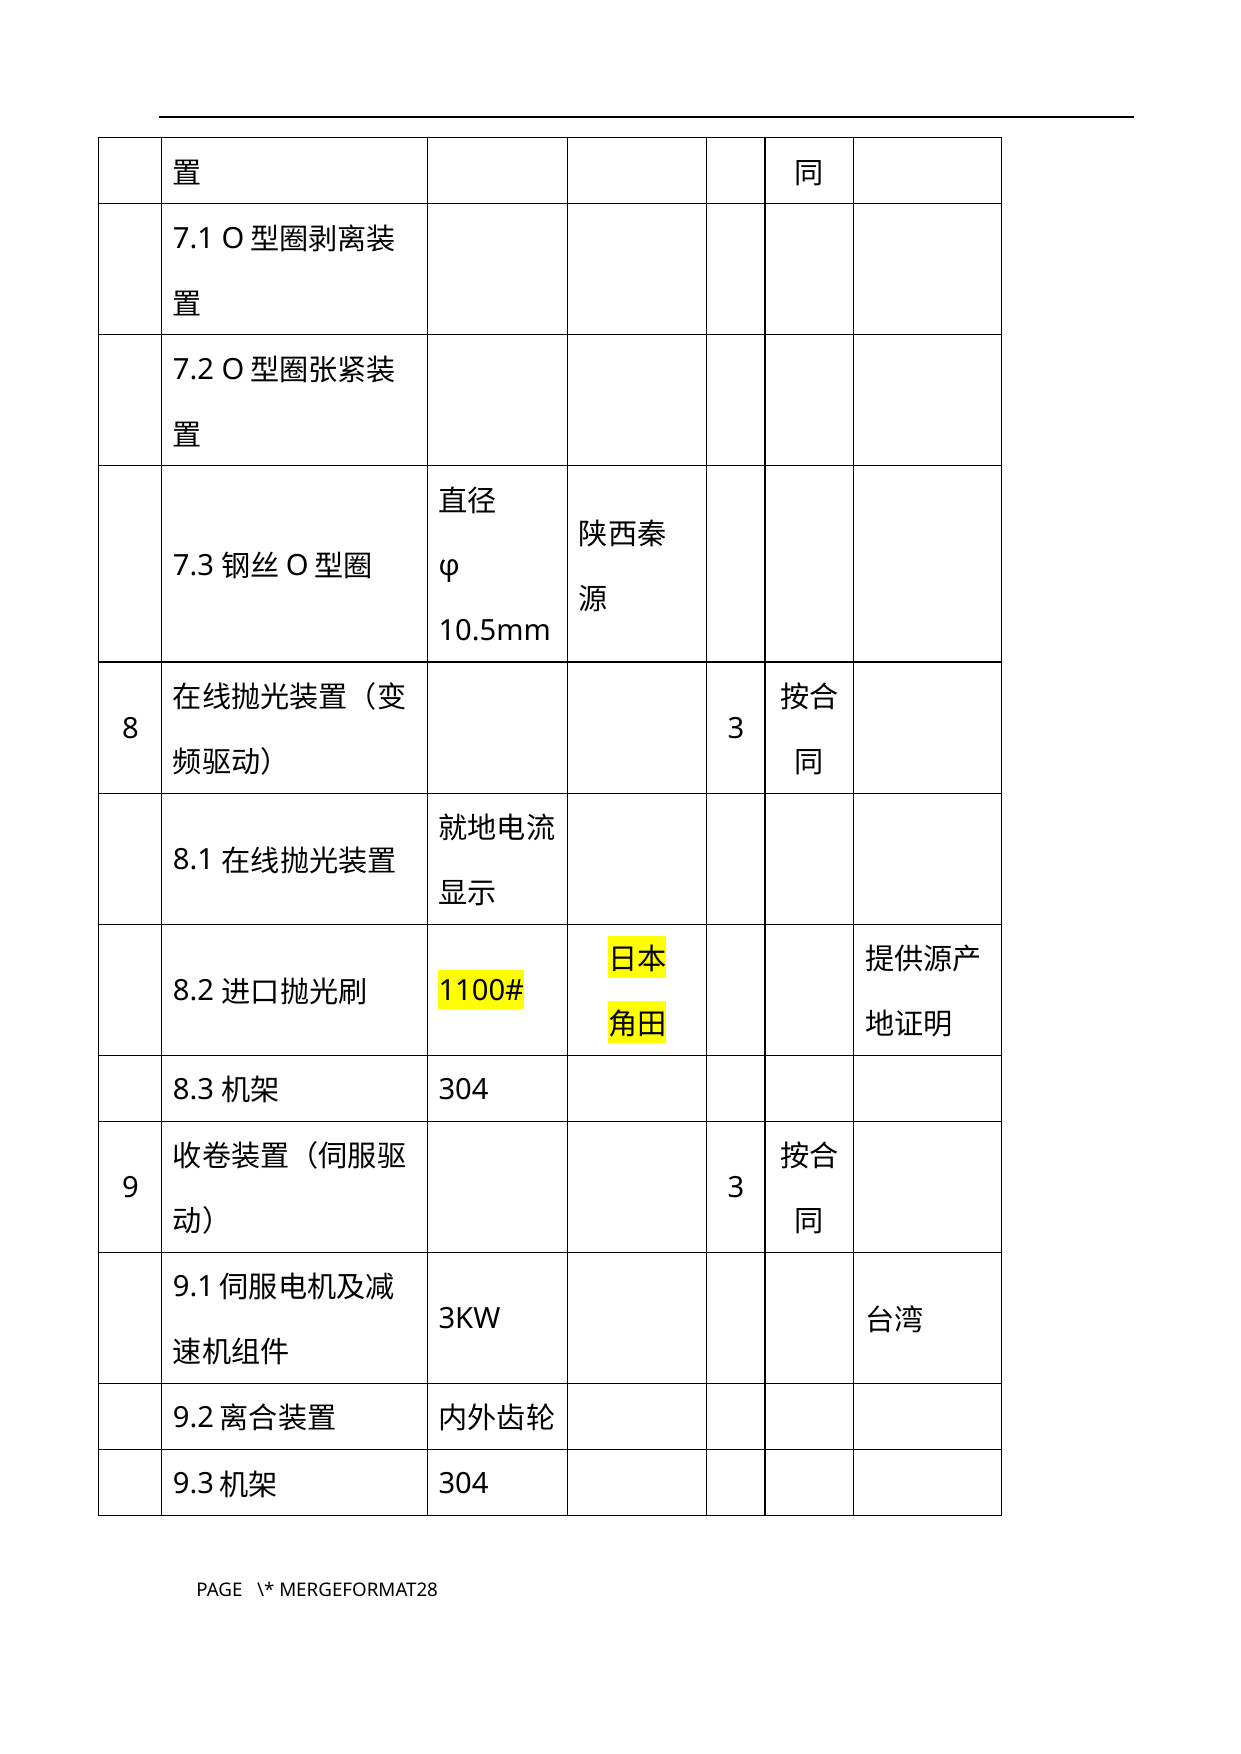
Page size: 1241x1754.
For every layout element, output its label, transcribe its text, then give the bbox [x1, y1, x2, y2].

table_cell 1100# [428, 925, 567, 1054]
table_cell O型圈剥离循环装置 [162, 138, 427, 203]
table_cell [568, 1450, 706, 1515]
table_cell [428, 204, 567, 334]
table_cell 直径φ10.5mm [428, 466, 567, 661]
table_cell 9.2离合装置 [162, 1384, 427, 1449]
table_cell 9 [99, 1122, 161, 1252]
table_cell [99, 1384, 161, 1449]
table_cell [99, 466, 161, 661]
table_cell [568, 1253, 706, 1383]
table_cell [707, 335, 764, 465]
table_cell [766, 925, 853, 1054]
table_cell 9.3机架 [162, 1450, 427, 1515]
table_cell [428, 138, 567, 203]
table_cell [854, 663, 1001, 792]
table_cell [707, 204, 764, 334]
table_cell [766, 1253, 853, 1383]
table_cell [707, 1253, 764, 1383]
table_cell [854, 1122, 1001, 1252]
table_cell 8.2 进口抛光刷 [162, 925, 427, 1054]
table_cell [99, 1056, 161, 1121]
table_cell 按合同 [766, 138, 853, 203]
table_cell [854, 335, 1001, 465]
table_cell 7.2 O型圈张紧装置 [162, 335, 427, 465]
table_cell [99, 335, 161, 465]
table_cell [766, 794, 853, 923]
table_cell [766, 204, 853, 334]
table_cell [707, 794, 764, 923]
table_cell [854, 138, 1001, 203]
table_cell [568, 794, 706, 923]
table_cell [854, 466, 1001, 661]
table_cell [99, 1253, 161, 1383]
table_cell 就地电流显示 [428, 794, 567, 923]
table_cell [568, 663, 706, 792]
table_cell [707, 1384, 764, 1449]
table_cell [428, 1122, 567, 1252]
table_cell 7.3 钢丝O型圈 [162, 466, 427, 661]
table_cell 304 [428, 1056, 567, 1121]
table_cell 8.1 在线抛光装置 [162, 794, 427, 923]
table_cell 按合同 [766, 663, 853, 792]
table_cell 陕西秦源 [568, 466, 706, 661]
table_cell [766, 1384, 853, 1449]
table_cell [99, 794, 161, 923]
table_cell 8 [99, 663, 161, 792]
table_cell 日本角田 [568, 925, 706, 1054]
table_cell [707, 1450, 764, 1515]
table_cell [568, 1384, 706, 1449]
table_cell 内外齿轮 [428, 1384, 567, 1449]
table_cell 7 [99, 138, 161, 203]
table_cell 台湾 [854, 1253, 1001, 1383]
table_cell 收卷装置（伺服驱动） [162, 1122, 427, 1252]
table_cell [428, 663, 567, 792]
table_cell 304 [428, 1450, 567, 1515]
table_cell [99, 925, 161, 1054]
table_cell [428, 335, 567, 465]
table_cell [707, 1056, 764, 1121]
table_cell [766, 1450, 853, 1515]
table_cell [766, 466, 853, 661]
table_cell [568, 138, 706, 203]
table_cell [854, 1450, 1001, 1515]
table_cell 3 [707, 663, 764, 792]
table_cell 按合同 [766, 1122, 853, 1252]
table_cell [854, 1056, 1001, 1121]
table_cell [99, 204, 161, 334]
table_cell [707, 466, 764, 661]
table_cell 3 [707, 1122, 764, 1252]
table_cell [854, 794, 1001, 923]
table_cell [766, 335, 853, 465]
table_cell [766, 1056, 853, 1121]
table_cell [854, 204, 1001, 334]
table_cell 在线抛光装置（变频驱动） [162, 663, 427, 792]
table_cell [568, 1056, 706, 1121]
table_cell 8.3 机架 [162, 1056, 427, 1121]
table_cell [707, 925, 764, 1054]
table_cell 9.1伺服电机及减速机组件 [162, 1253, 427, 1383]
table_cell [854, 1384, 1001, 1449]
table_cell 提供源产地证明 [854, 925, 1001, 1054]
table_cell [568, 204, 706, 334]
table_cell [568, 335, 706, 465]
table_cell [568, 1122, 706, 1252]
table_cell [99, 1450, 161, 1515]
table_cell 3 [707, 138, 764, 203]
table_cell 7.1 O型圈剥离装置 [162, 204, 427, 334]
table_cell 3KW [428, 1253, 567, 1383]
